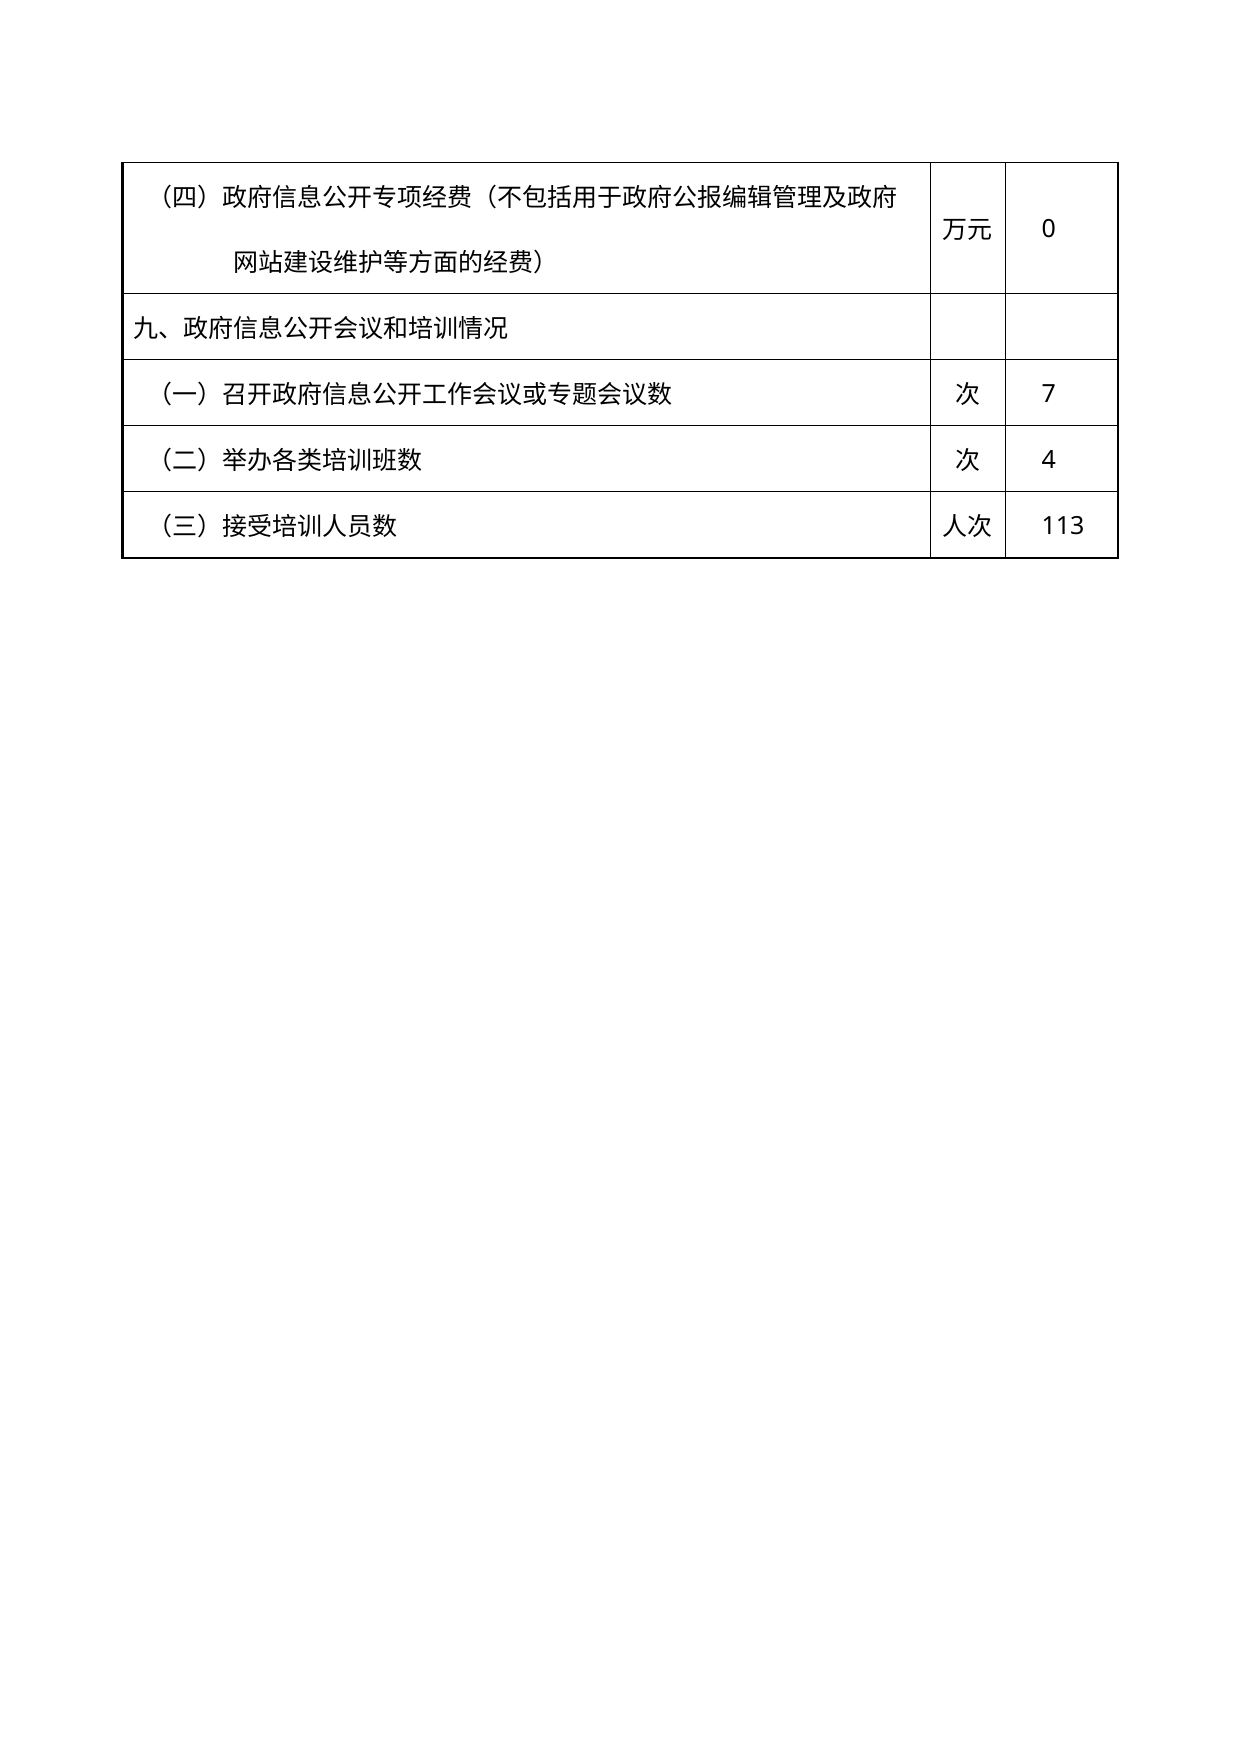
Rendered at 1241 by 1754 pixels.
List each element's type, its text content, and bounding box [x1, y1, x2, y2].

table_cell 次 [931, 360, 1005, 425]
table_cell （二）举办各类培训班数 [124, 426, 930, 491]
table_cell 万元 [931, 163, 1005, 293]
table_cell （三）接受培训人员数 [124, 492, 930, 557]
table_cell （一）召开政府信息公开工作会议或专题会议数 [124, 360, 930, 425]
table_cell [1006, 294, 1117, 359]
table_cell 7 [1006, 360, 1117, 425]
table_cell 人次 [931, 492, 1005, 557]
table_cell 次 [931, 426, 1005, 491]
table_cell 4 [1006, 426, 1117, 491]
table_cell 113 [1006, 492, 1117, 557]
table_cell [931, 294, 1005, 359]
table_cell 九、政府信息公开会议和培训情况 [124, 294, 930, 359]
table_cell 0 [1006, 163, 1117, 293]
table_cell （四）政府信息公开专项经费（不包括用于政府公报编辑管理及政府网站建设维护等方面的经费） [124, 163, 930, 293]
